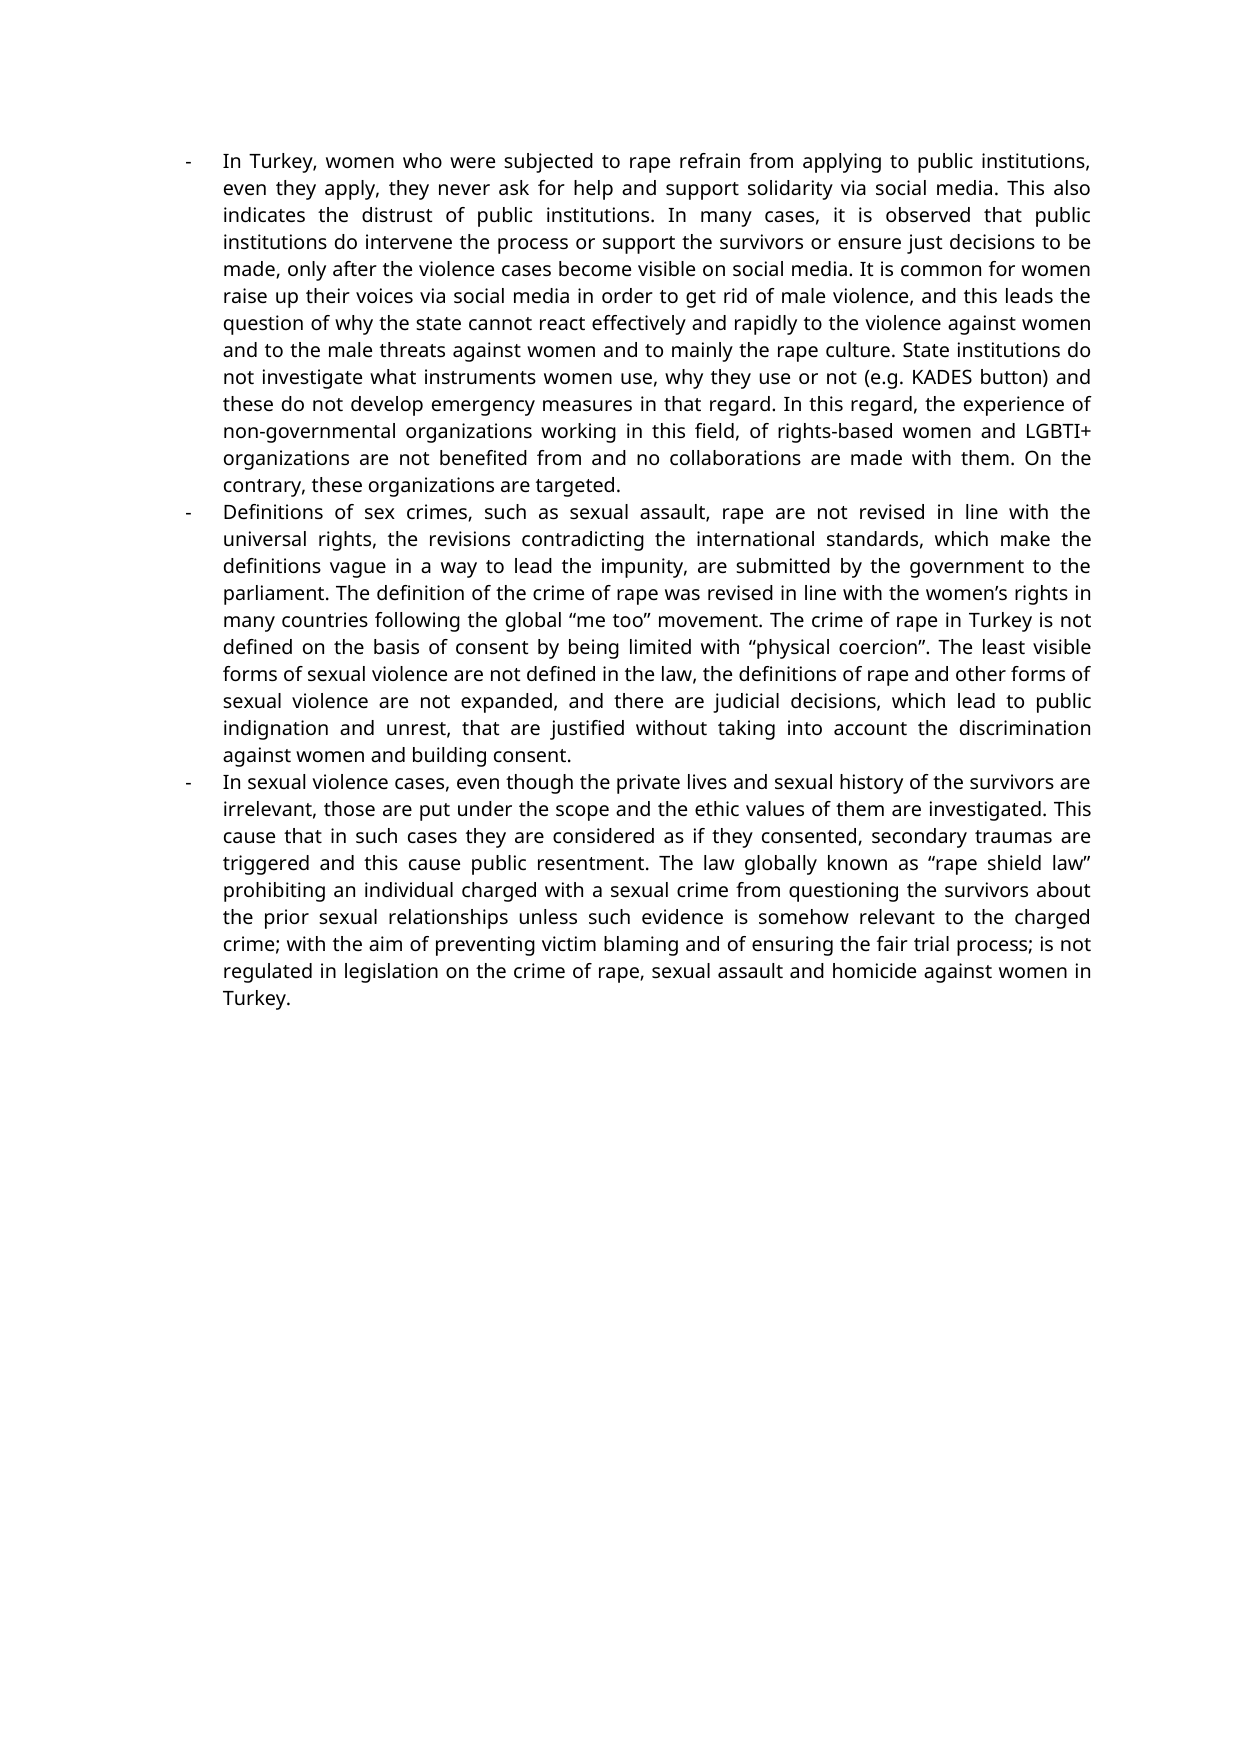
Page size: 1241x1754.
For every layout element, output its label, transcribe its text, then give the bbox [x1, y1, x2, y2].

list In sexual violence cases, even though the private lives and sexual history of the survivors are irrelevant, those are put under the scope and the ethic values of them are investigated. This cause that in such cases they are considered as if they consented, secondary traumas are triggered and this cause public resentment. The law globally known as “rape shield law” prohibiting an individual charged with a sexual crime from questioning the survivors about the prior sexual relationships unless such evidence is somehow relevant to the charged crime; with the aim of preventing victim blaming and of ensuring the fair trial process; is not regulated in legislation on the crime of rape, sexual assault and homicide against women in Turkey. [185, 768, 1093, 1011]
list Definitions of sex crimes, such as sexual assault, rape are not revised in line with the universal rights, the revisions contradicting the international standards, which make the definitions vague in a way to lead the impunity, are submitted by the government to the parliament. The definition of the crime of rape was revised in line with the women’s rights in many countries following the global “me too” movement. The crime of rape in Turkey is not defined on the basis of consent by being limited with “physical coercion”. The least visible forms of sexual violence are not defined in the law, the definitions of rape and other forms of sexual violence are not expanded, and there are judicial decisions, which lead to public indignation and unrest, that are justified without taking into account the discrimination against women and building consent. [185, 498, 1093, 768]
list In Turkey, women who were subjected to rape refrain from applying to public institutions, even they apply, they never ask for help and support solidarity via social media. This also indicates the distrust of public institutions. In many cases, it is observed that public institutions do intervene the process or support the survivors or ensure just decisions to be made, only after the violence cases become visible on social media. It is common for women raise up their voices via social media in order to get rid of male violence, and this leads the question of why the state cannot react effectively and rapidly to the violence against women and to the male threats against women and to mainly the rape culture. State institutions do not investigate what instruments women use, why they use or not (e.g. KADES button) and these do not develop emergency measures in that regard. In this regard, the experience of non-governmental organizations working in this field, of rights-based women and LGBTI+ organizations are not benefited from and no collaborations are made with them. On the contrary, these organizations are targeted. [185, 148, 1093, 498]
